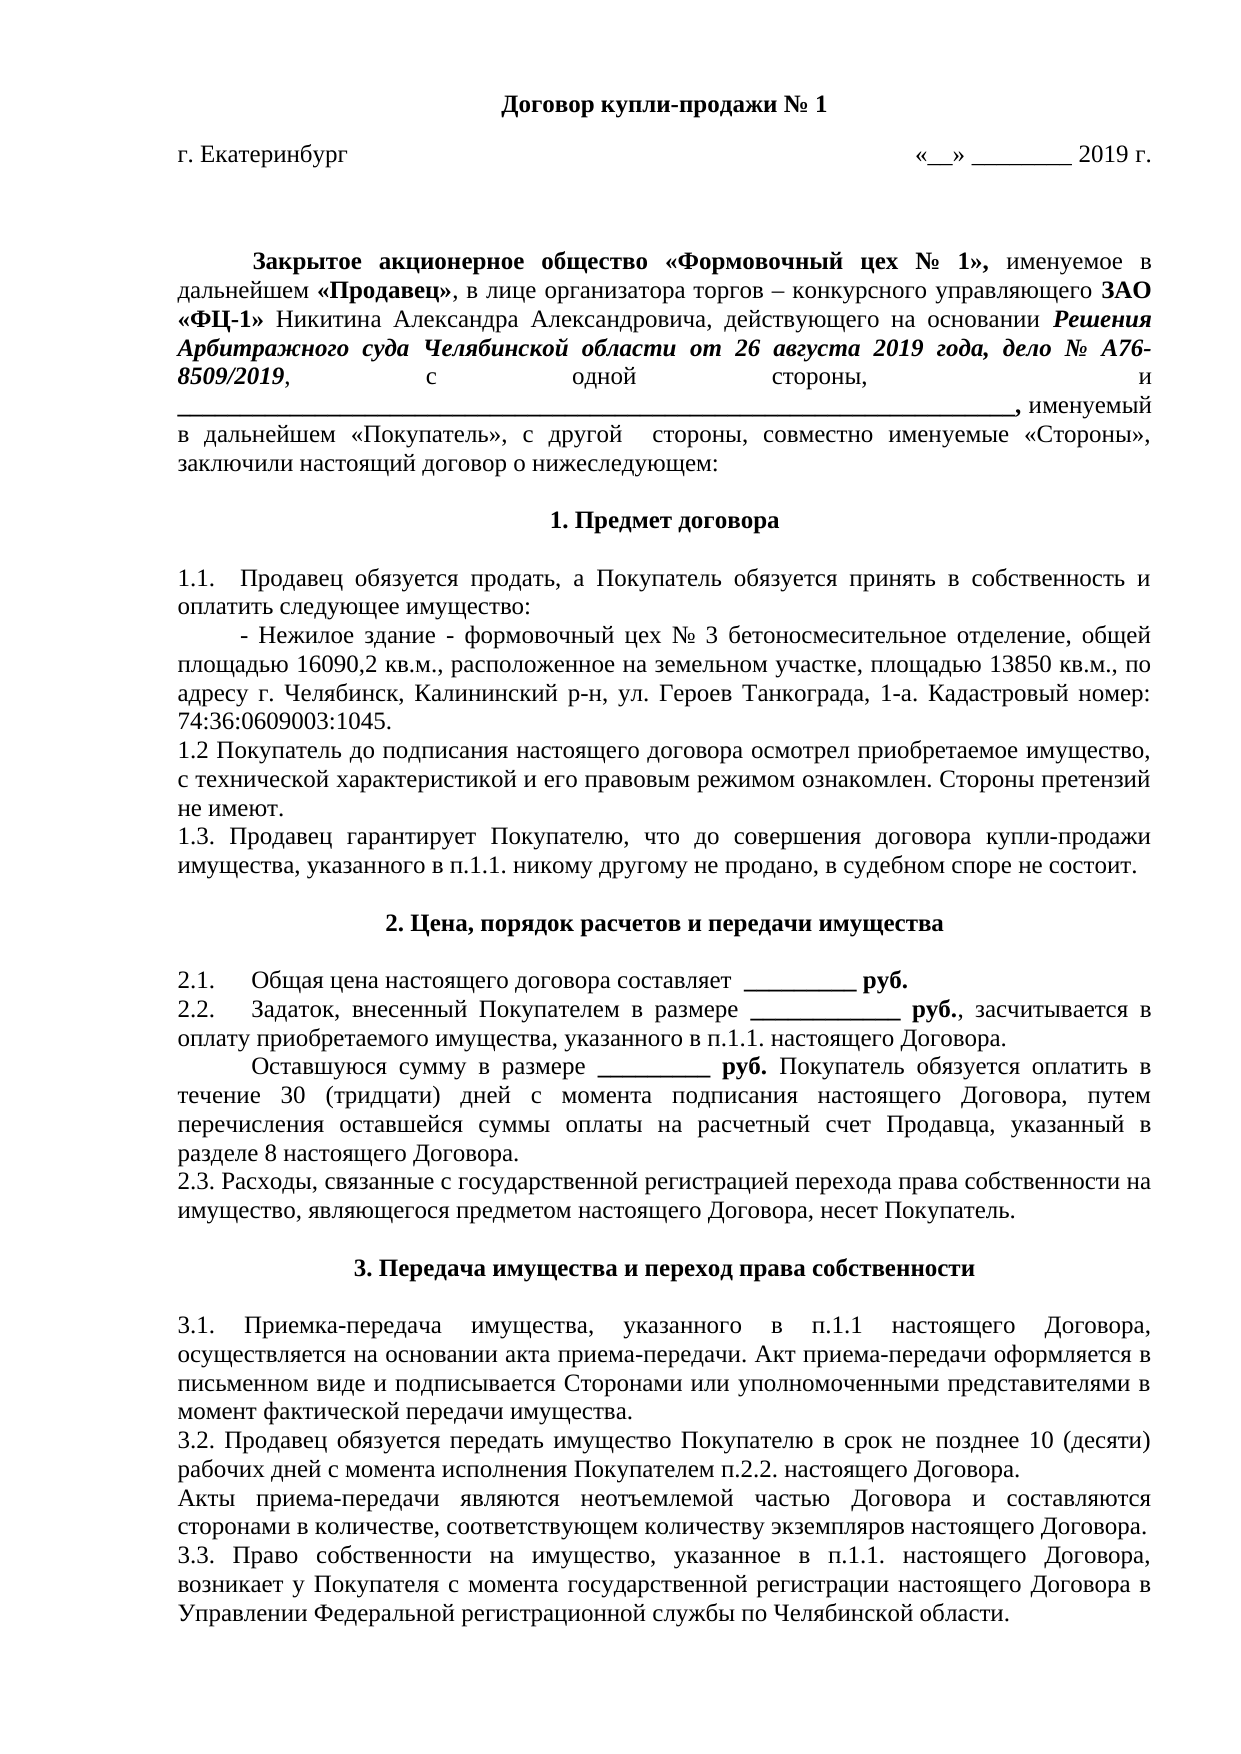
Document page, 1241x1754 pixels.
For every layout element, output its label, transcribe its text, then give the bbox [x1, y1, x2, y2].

text - Нежилое здание - формовочный цех № 3 бетоносмесительное отделение, общей площадью 16090,2 кв.м., расположенное на земельном участке, площадью 13850 кв.м., по адресу г. Челябинск, Калининский р-н, ул. Героев Танкограда, 1-а. Кадастровый номер: 74:36:0609003:1045. [177, 620, 1152, 735]
text Закрытое акционерное общество «Формовочный цех № 1», именуемое в дальнейшем «Продавец», в лице организатора торгов – конкурсного управляющего ЗАО «ФЦ-1» Никитина Александра Александровича, действующего на основании Решения Арбитражного суда Челябинской области от 26 августа 2019 года, дело № А76-8509/2019, с одной стороны, и ___________________________________________________________________, именуемый в дальнейшем «Покупатель», с другой стороны, совместно именуемые «Стороны», заключили настоящий договор о нижеследующем: [177, 246, 1152, 476]
list Общая цена настоящего договора составляет _________ руб. [177, 965, 1152, 994]
text Договор купли-продажи № 1 [177, 89, 1152, 117]
text 2.3. Расходы, связанные с государственной регистрацией перехода права собственности на имущество, являющегося предметом настоящего Договора, несет Покупатель. [177, 1166, 1152, 1224]
text 1. Предмет договора [177, 505, 1152, 534]
list Продавец обязуется продать, а Покупатель обязуется принять в собственность и оплатить следующее имущество: [177, 563, 1152, 620]
text 3. Передача имущества и переход права собственности [177, 1253, 1152, 1281]
text Оставшуюся сумму в размере _________ руб. Покупатель обязуется оплатить в течение 30 (тридцати) дней с момента подписания настоящего Договора, путем перечисления оставшейся суммы оплаты на расчетный счет Продавца, указанный в разделе 8 настоящего Договора. [177, 1051, 1152, 1166]
text 1.2 Покупатель до подписания настоящего договора осмотрел приобретаемое имущество, с технической характеристикой и его правовым режимом ознакомлен. Стороны претензий не имеют. [177, 735, 1152, 821]
text 3.1. Приемка-передача имущества, указанного в п.1.1 настоящего Договора, осуществляется на основании акта приема-передачи. Акт приема-передачи оформляется в письменном виде и подписывается Сторонами или уполномоченными представителями в момент фактической передачи имущества. [177, 1310, 1152, 1425]
text 3.2. Продавец обязуется передать имущество Покупателю в срок не позднее 10 (десяти) рабочих дней с момента исполнения Покупателем п.2.2. настоящего Договора. [177, 1425, 1152, 1483]
text 1.3. Продавец гарантирует Покупателю, что до совершения договора купли-продажи имущества, указанного в п.1.1. никому другому не продано, в судебном споре не состоит. [177, 821, 1152, 879]
list Задаток, внесенный Покупателем в размере ____________ руб., засчитывается в оплату приобретаемого имущества, указанного в п.1.1. настоящего Договора. [177, 994, 1152, 1051]
text Акты приема-передачи являются неотъемлемой частью Договора и составляются сторонами в количестве, соответствующем количеству экземпляров настоящего Договора. [177, 1483, 1152, 1540]
text г. Екатеринбург «__» ________ 2019 г. [177, 139, 1152, 196]
text 3.3. Право собственности на имущество, указанное в п.1.1. настоящего Договора, возникает у Покупателя с момента государственной регистрации настоящего Договора в Управлении Федеральной регистрационной службы по Челябинской области. [177, 1540, 1152, 1626]
text 2. Цена, порядок расчетов и передачи имущества [177, 908, 1152, 936]
